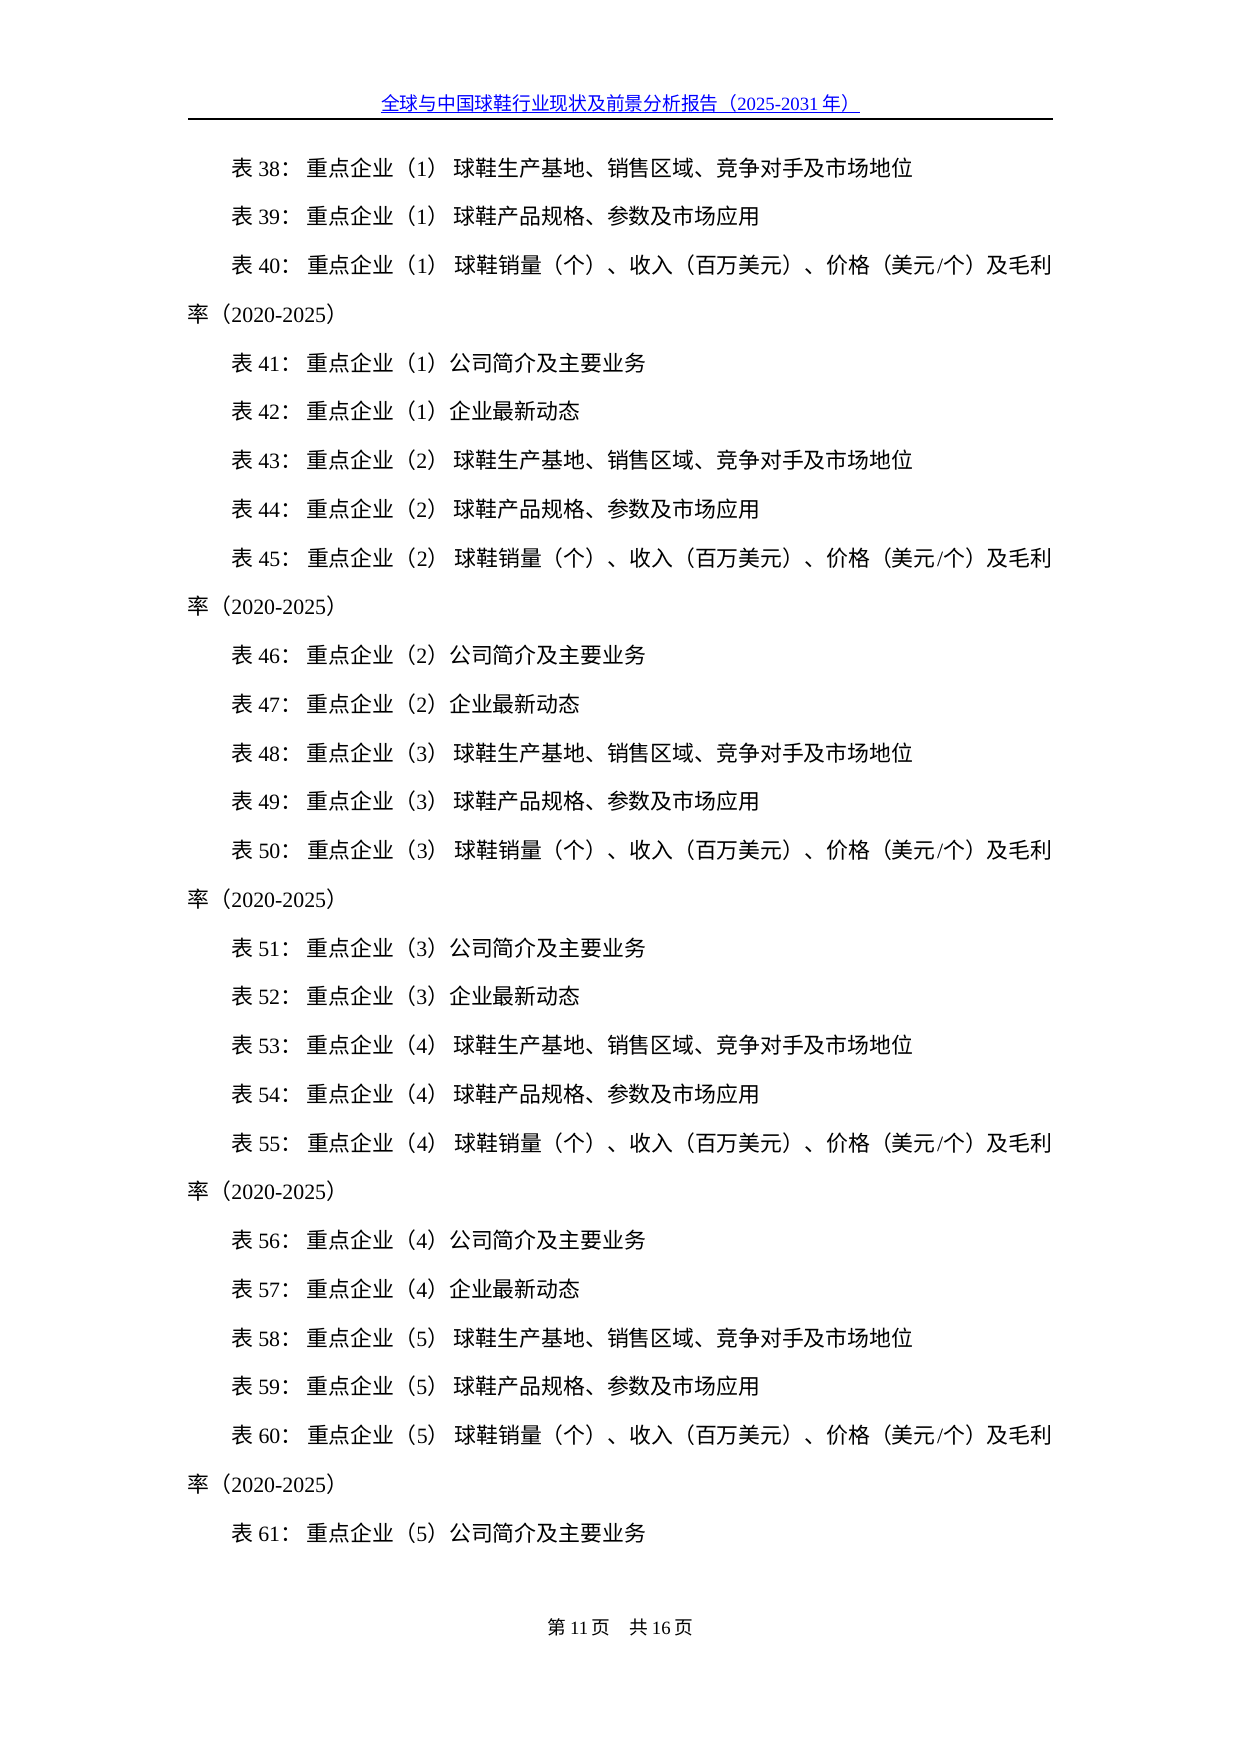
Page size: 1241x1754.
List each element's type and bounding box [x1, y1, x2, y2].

text [187, 150, 1053, 1548]
